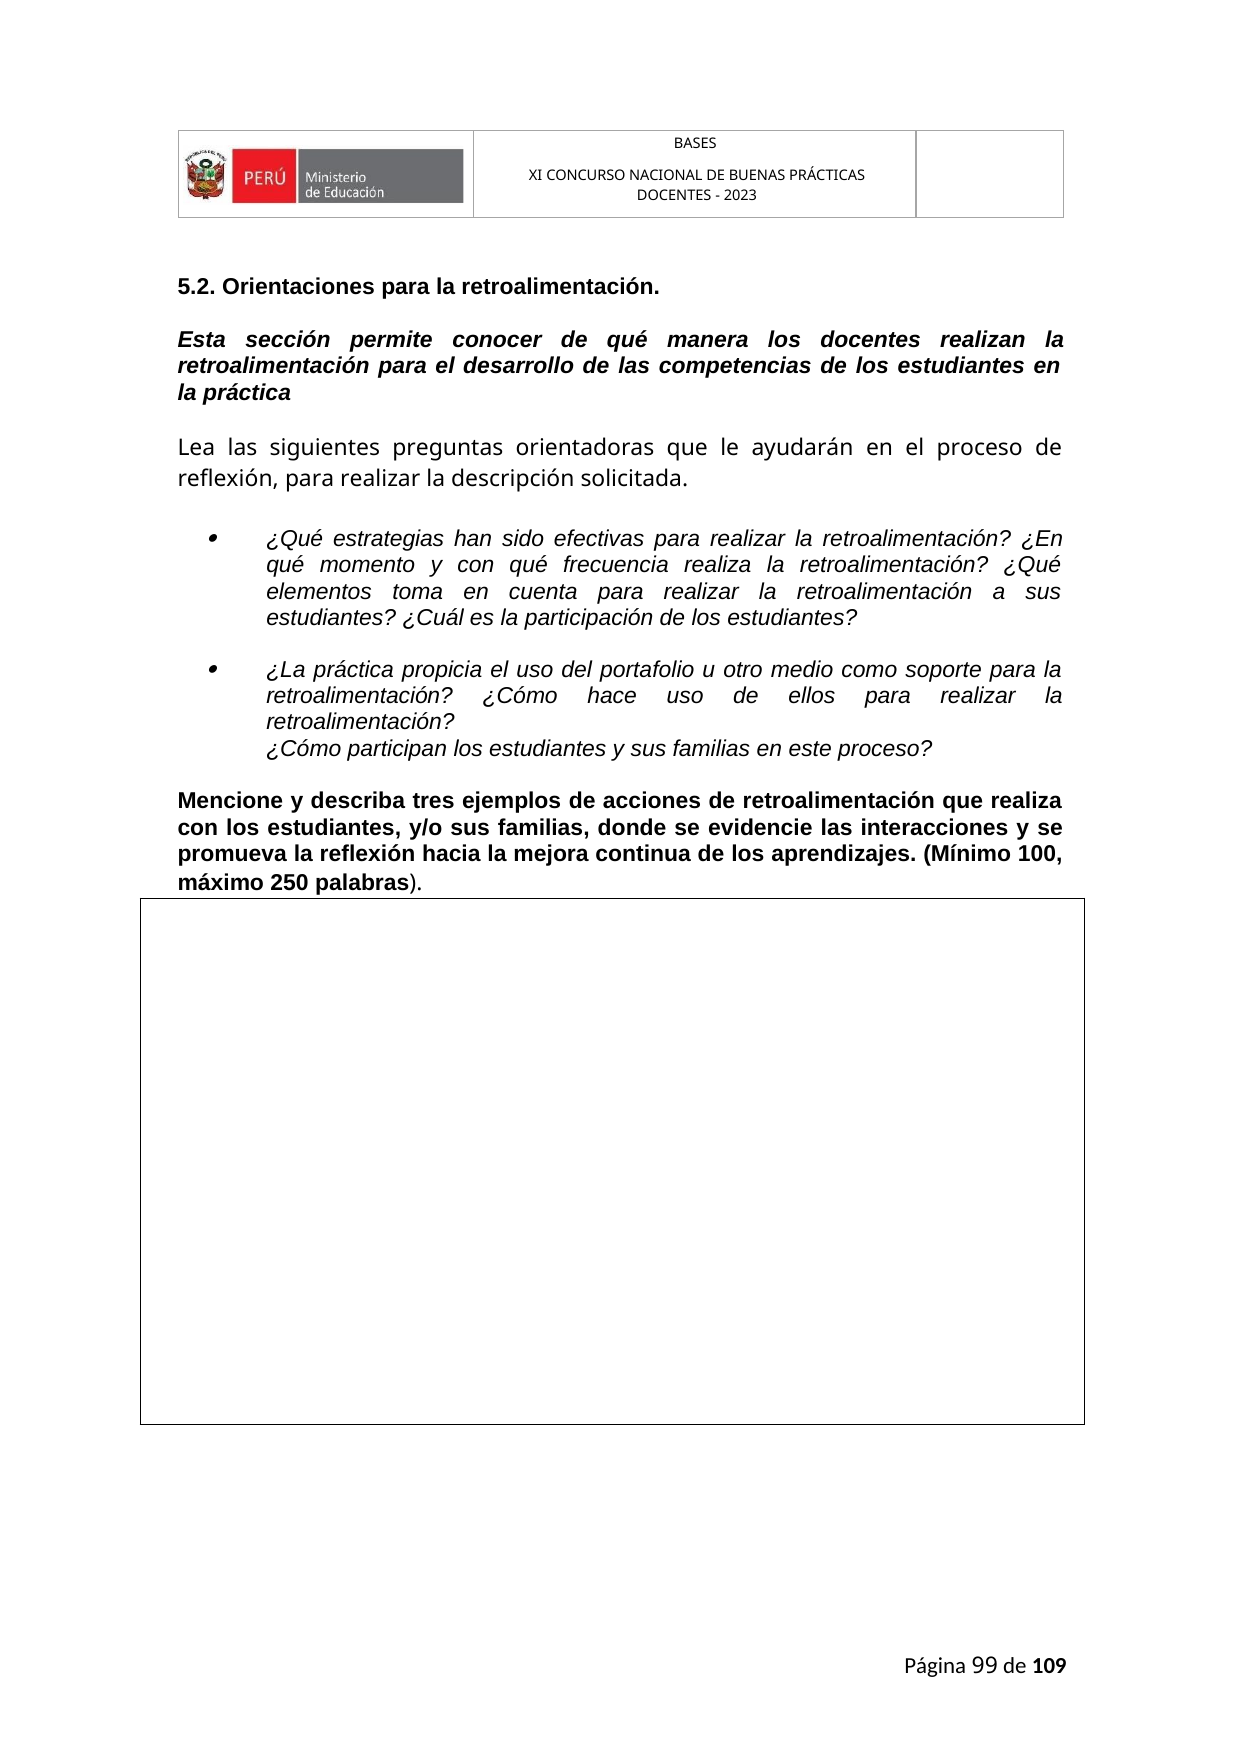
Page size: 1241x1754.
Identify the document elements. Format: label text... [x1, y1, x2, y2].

text Lea las siguientes preguntas orientadoras que le ayudarán en el proceso de reflexión, para realizar la descripción solicitada. [177, 431, 1064, 494]
list ¿La práctica propicia el uso del portafolio u otro medio como soporte para la retroalimentación? ¿Cómo hace uso de ellos para realizar la retroalimentación? [207, 657, 1063, 734]
subtitle Esta sección permite conocer de qué manera los docentes realizan la retroalimentación para el desarrollo de las competencias de los estudiantes en la práctica [177, 326, 1064, 405]
list Orientaciones para la retroalimentación. [177, 273, 1240, 299]
text ¿Cómo participan los estudiantes y sus familias en este proceso? [266, 734, 1240, 761]
picture [182, 145, 464, 205]
table_header [141, 899, 1084, 1423]
list ¿Qué estrategias han sido efectivas para realizar la retroalimentación? ¿En qué momento y con qué frecuencia realiza la retroalimentación? ¿Qué elementos toma en cuenta para realizar la retroalimentación a sus estudiantes? ¿Cuál es la participación de los estudiantes? [207, 525, 1063, 631]
subtitle Mencione y describa tres ejemplos de acciones de retroalimentación que realiza con los estudiantes, y/o sus familias, donde se evidencie las interacciones y se promueva la reflexión hacia la mejora continua de los aprendizajes. (Mínimo 100, máximo 250 palabras). [177, 787, 1063, 897]
